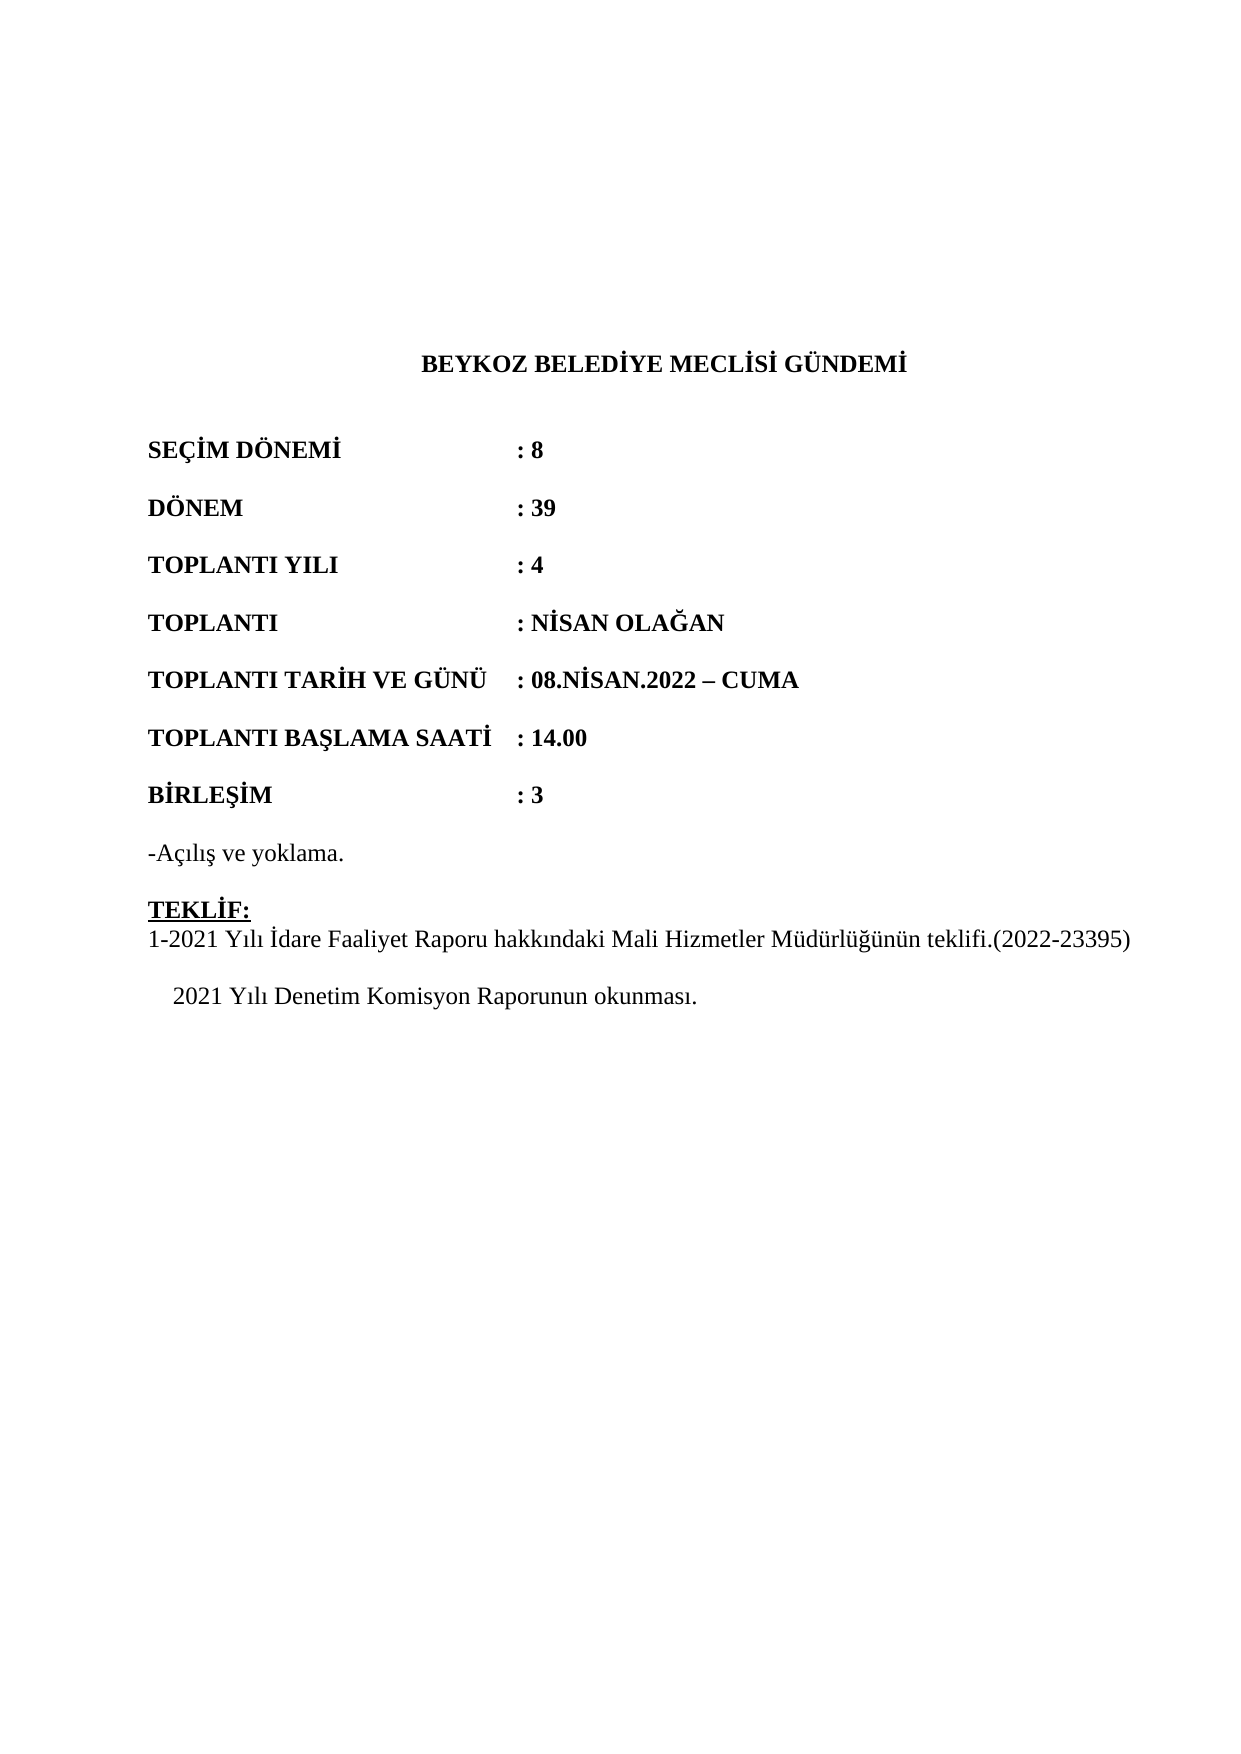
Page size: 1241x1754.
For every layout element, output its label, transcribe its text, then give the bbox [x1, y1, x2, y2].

text -Açılış ve yoklama. [148, 838, 1211, 866]
text TOPLANTI BAŞLAMA SAATİ : 14.00 [148, 723, 1181, 751]
text BİRLEŞİM : 3 [148, 780, 1181, 809]
text BEYKOZ BELEDİYE MECLİSİ GÜNDEMİ [148, 349, 1181, 378]
text TOPLANTI YILI : 4 [148, 550, 1181, 579]
text 2021 Yılı Denetim Komisyon Raporunun okunması. [148, 981, 1181, 1010]
text DÖNEM : 39 [148, 493, 1181, 521]
text TOPLANTI TARİH VE GÜNÜ : 08.NİSAN.2022 – CUMA [148, 665, 1181, 694]
text TOPLANTI : NİSAN OLAĞAN [148, 608, 1181, 636]
text 1-2021 Yılı İdare Faaliyet Raporu hakkındaki Mali Hizmetler Müdürlüğünün teklifi.(2022-23395) [148, 924, 1181, 953]
text SEÇİM DÖNEMİ : 8 [148, 435, 1181, 464]
text TEKLİF: [148, 895, 1181, 924]
